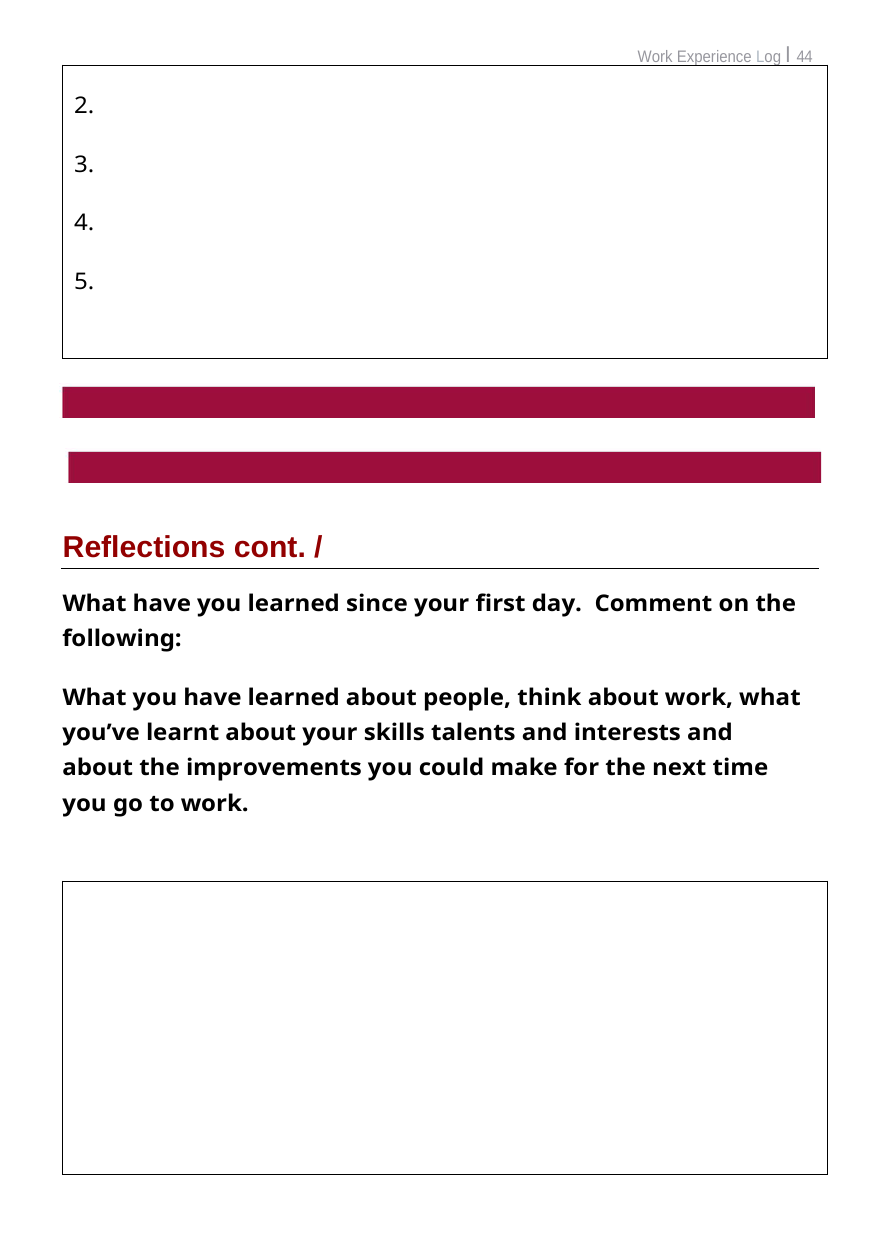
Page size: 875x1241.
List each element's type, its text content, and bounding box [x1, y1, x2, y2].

table_header 1. 2. 3. 4. 5. [63, 66, 827, 358]
text What have you learned since your first day. Comment on the following: [62, 587, 810, 653]
text What you have learned about people, think about work, what you’ve learnt about your skills talents and interests and about the improvements you could make for the next time you go to work. [62, 681, 810, 818]
table_header [63, 882, 827, 1174]
picture [65, 448, 822, 483]
picture [59, 383, 815, 418]
subtitle Reflections cont. / [62, 529, 874, 563]
